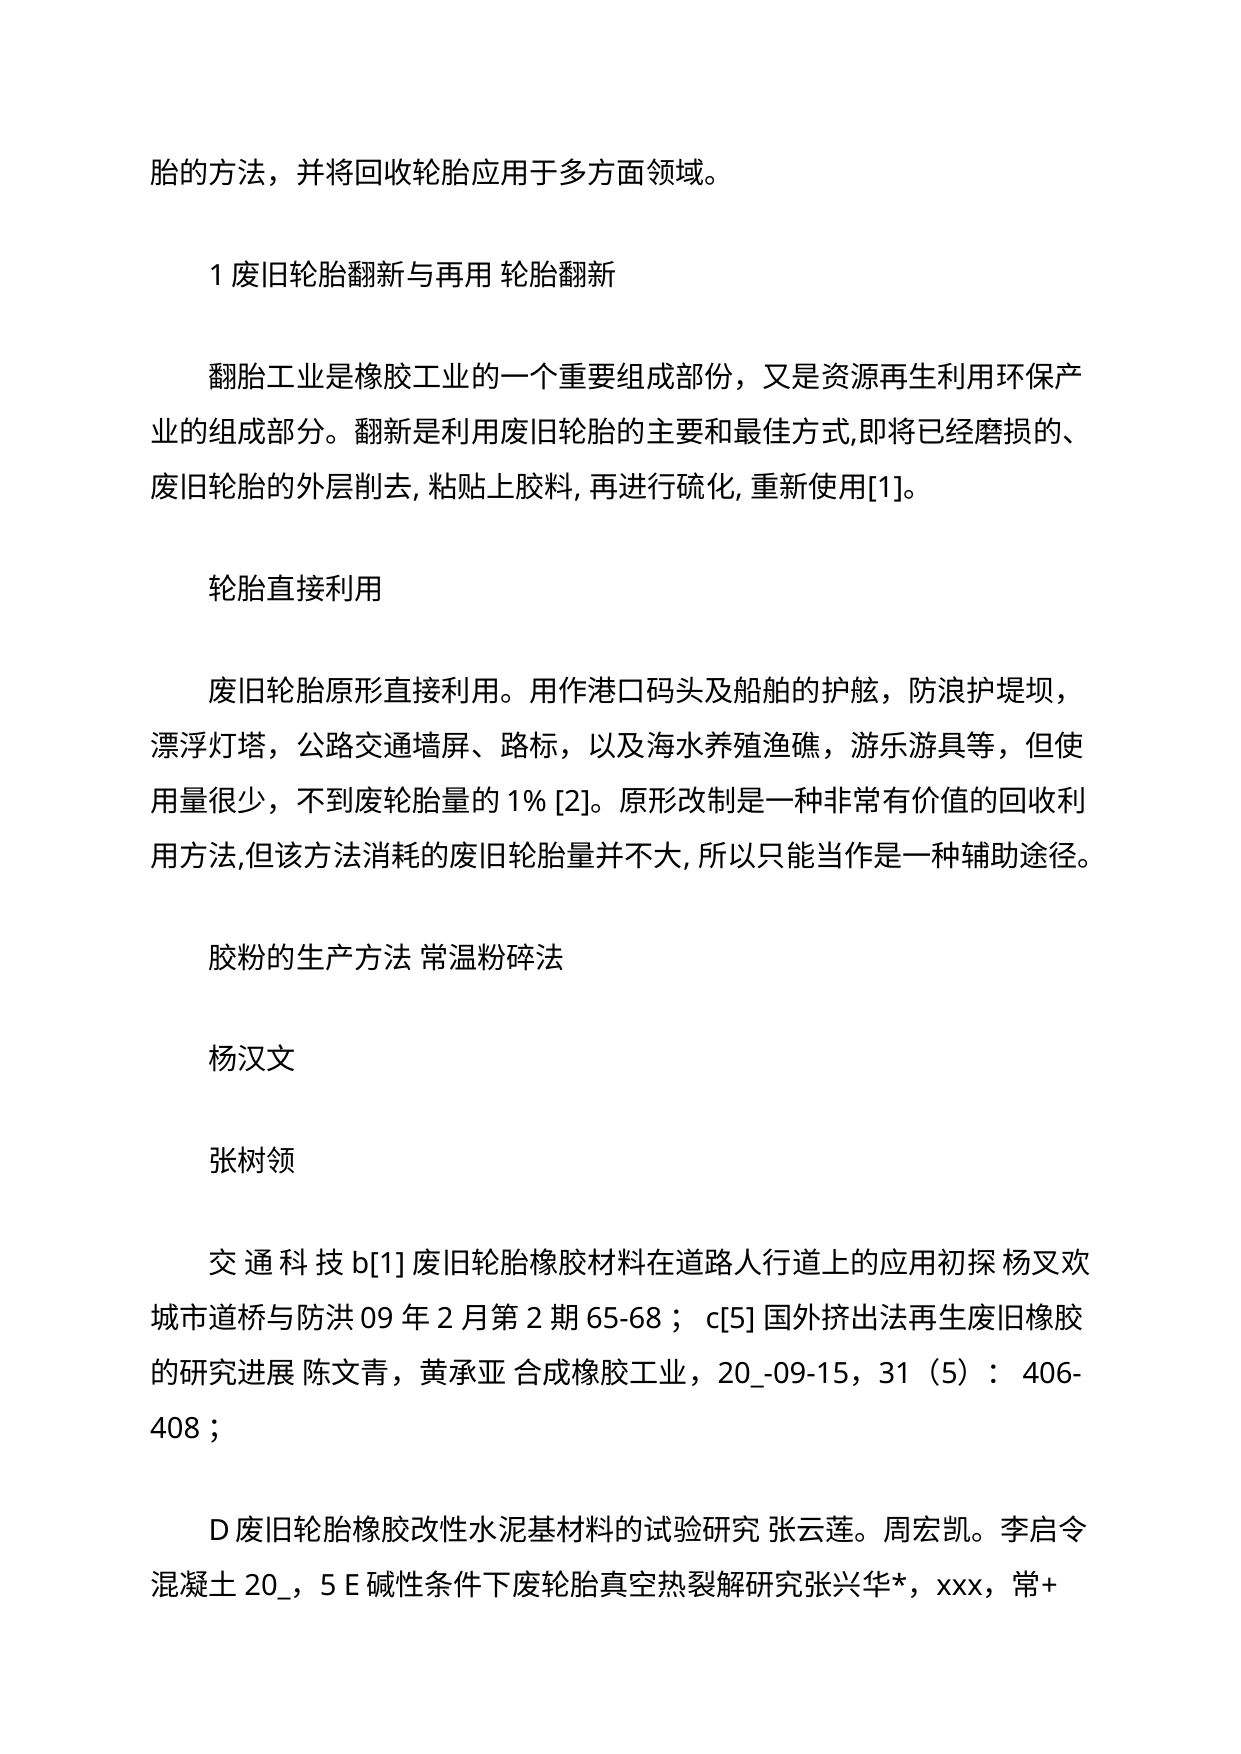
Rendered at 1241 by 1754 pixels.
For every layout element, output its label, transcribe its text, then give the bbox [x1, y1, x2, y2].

text 1废旧轮胎翻新与再用 轮胎翻新 [150, 252, 1090, 294]
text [150, 150, 1090, 192]
text 杨汉文 [150, 1036, 1090, 1078]
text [150, 1506, 1090, 1604]
text 轮胎直接利用 [150, 566, 1090, 608]
text 交 通 科 技 b[1] 废旧轮胎橡胶材料在道路人行道上的应用初探 杨叉欢 城市道桥与防洪09 年 2 月第 2 期 65-68 ； c[5] 国外挤出法再生废旧橡胶的研究进展 陈文青，黄承亚 合成橡胶工业，20_-09-15，31（5）： 406-408 ； [150, 1239, 1090, 1447]
text 胶粉的生产方法 常温粉碎法 [150, 934, 1090, 976]
text 废旧轮胎原形直接利用。用作港口码头及船舶的护舷，防浪护堤坝，漂浮灯塔，公路交通墙屏、路标，以及海水养殖渔礁，游乐游具等，但使用量很少，不到废轮胎量的1% [2]。原形改制是一种非常有价值的回收利用方法,但该方法消耗的废旧轮胎量并不大, 所以只能当作是一种辅助途径。 [150, 667, 1090, 874]
text 张树领 [150, 1138, 1090, 1180]
text 翻胎工业是橡胶工业的一个重要组成部份，又是资源再生利用环保产业的组成部分。翻新是利用废旧轮胎的主要和最佳方式,即将已经磨损的、废旧轮胎的外层削去, 粘贴上胶料, 再进行硫化, 重新使用[1]。 [150, 354, 1090, 506]
